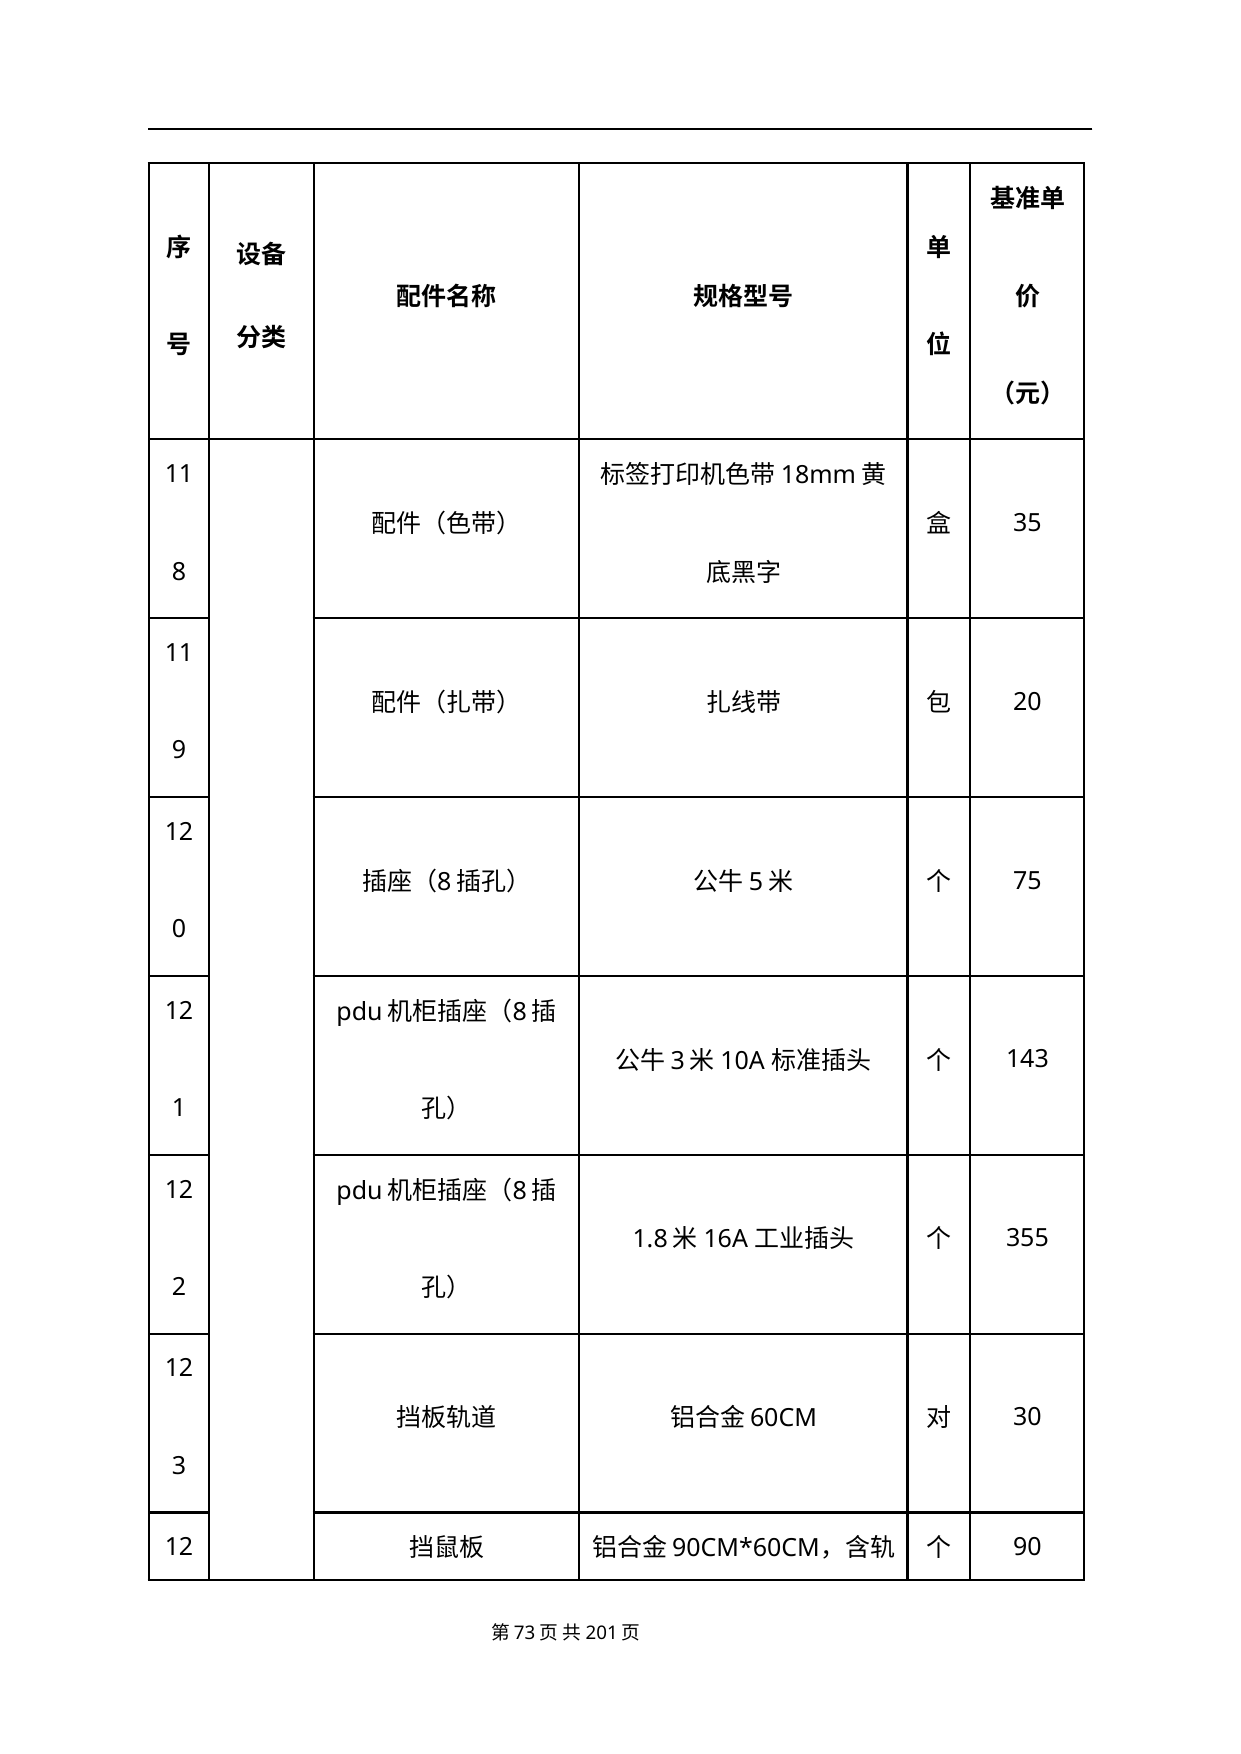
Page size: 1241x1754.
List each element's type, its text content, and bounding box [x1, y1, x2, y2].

table_cell 118 [150, 440, 208, 617]
table_cell 标签打印机色带18mm黄底黑字 [580, 440, 906, 617]
table_cell 配件（扎带） [315, 619, 578, 796]
table_cell 对 [909, 1335, 969, 1511]
table_cell 119 [150, 619, 208, 796]
table_header 序号 [150, 164, 208, 438]
table_cell 90 [971, 1514, 1083, 1578]
table_cell 挡鼠板 [315, 1514, 578, 1578]
table_cell 个 [909, 977, 969, 1154]
table_cell 355 [971, 1156, 1083, 1333]
table_cell 120 [150, 798, 208, 975]
table_cell pdu机柜插座（8插孔） [315, 1156, 578, 1333]
table_header 基准单价（元） [971, 164, 1083, 438]
table_cell 挡板轨道 [315, 1335, 578, 1511]
table_cell 配件（色带） [315, 440, 578, 617]
table_cell 143 [971, 977, 1083, 1154]
table_cell 30 [971, 1335, 1083, 1511]
table_cell 包 [909, 619, 969, 796]
table_cell 铝合金90CM*60CM，含轨道 [580, 1514, 906, 1578]
table_cell 个 [909, 1156, 969, 1333]
table_header 单位 [909, 164, 969, 438]
table_cell 122 [150, 1156, 208, 1333]
table_cell 个 [909, 1514, 969, 1578]
table_header 设备 分类 [210, 164, 313, 438]
table_cell 121 [150, 977, 208, 1154]
table_cell 20 [971, 619, 1083, 796]
table_cell 公牛5米 [580, 798, 906, 975]
table_cell pdu机柜插座（8插孔） [315, 977, 578, 1154]
table_cell 公牛3米 10A 标准插头 [580, 977, 906, 1154]
table_cell 盒 [909, 440, 969, 617]
table_cell 插座（8插孔） [315, 798, 578, 975]
table_cell 35 [971, 440, 1083, 617]
table_cell 123 [150, 1335, 208, 1511]
table_cell 75 [971, 798, 1083, 975]
table_cell 124 [150, 1514, 208, 1578]
table_cell 个 [909, 798, 969, 975]
table_cell 扎线带 [580, 619, 906, 796]
table_cell 1.8米 16A 工业插头 [580, 1156, 906, 1333]
table_cell 铝合金60CM [580, 1335, 906, 1511]
table_header 配件名称 [315, 164, 578, 438]
table_header 规格型号 [580, 164, 906, 438]
